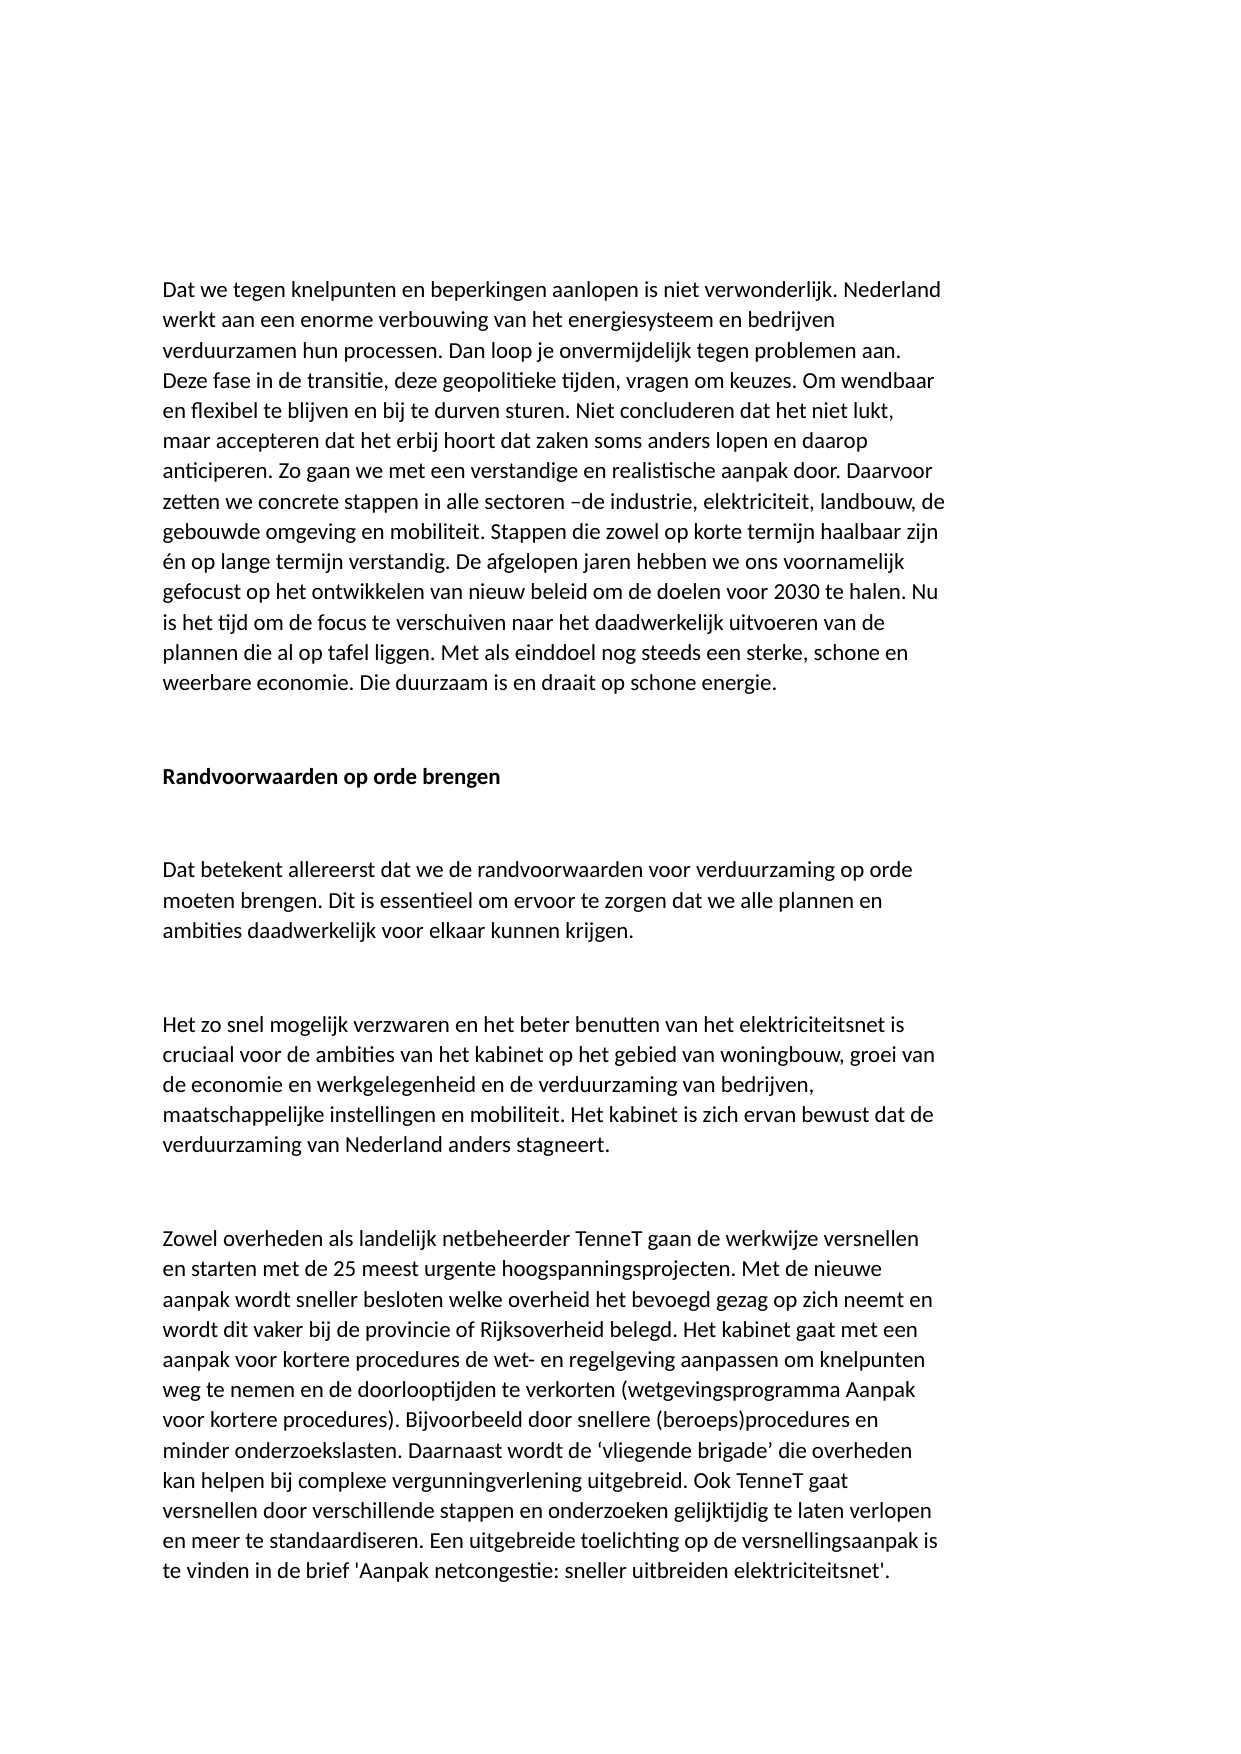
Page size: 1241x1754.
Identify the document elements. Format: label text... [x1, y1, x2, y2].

text Randvoorwaarden op orde brengen [162, 762, 947, 790]
text Dat betekent allereerst dat we de randvoorwaarden voor verduurzaming op orde moeten brengen. Dit is essentieel om ervoor te zorgen dat we alle plannen en ambities daadwerkelijk voor elkaar kunnen krijgen. [162, 856, 947, 944]
text Dat we tegen knelpunten en beperkingen aanlopen is niet verwonderlijk. Nederland werkt aan een enorme verbouwing van het energiesysteem en bedrijven verduurzamen hun processen. Dan loop je onvermijdelijk tegen problemen aan. Deze fase in de transitie, deze geopolitieke tijden, vragen om keuzes. Om wendbaar en flexibel te blijven en bij te durven sturen. Niet concluderen dat het niet lukt, maar accepteren dat het erbij hoort dat zaken soms anders lopen en daarop anticiperen. Zo gaan we met een verstandige en realistische aanpak door. Daarvoor zetten we concrete stappen in alle sectoren –de industrie, elektriciteit, landbouw, de gebouwde omgeving en mobiliteit. Stappen die zowel op korte termijn haalbaar zijn én op lange termijn verstandig. De afgelopen jaren hebben we ons voornamelijk gefocust op het ontwikkelen van nieuw beleid om de doelen voor 2030 te halen. Nu is het tijd om de focus te verschuiven naar het daadwerkelijk uitvoeren van de plannen die al op tafel liggen. Met als einddoel nog steeds een sterke, schone en weerbare economie. Die duurzaam is en draait op schone energie. [162, 275, 947, 696]
text Het zo snel mogelijk verzwaren en het beter benutten van het elektriciteitsnet is cruciaal voor de ambities van het kabinet op het gebied van woningbouw, groei van de economie en werkgelegenheid en de verduurzaming van bedrijven, maatschappelijke instellingen en mobiliteit. Het kabinet is zich ervan bewust dat de verduurzaming van Nederland anders stagneert. [162, 1010, 947, 1158]
text Zowel overheden als landelijk netbeheerder TenneT gaan de werkwijze versnellen en starten met de 25 meest urgente hoogspanningsprojecten. Met de nieuwe aanpak wordt sneller besloten welke overheid het bevoegd gezag op zich neemt en wordt dit vaker bij de provincie of Rijksoverheid belegd. Het kabinet gaat met een aanpak voor kortere procedures de wet- en regelgeving aanpassen om knelpunten weg te nemen en de doorlooptijden te verkorten (wetgevingsprogramma Aanpak voor kortere procedures). Bijvoorbeeld door snellere (beroeps)procedures en minder onderzoekslasten. Daarnaast wordt de ‘vliegende brigade’ die overheden kan helpen bij complexe vergunningverlening uitgebreid. Ook TenneT gaat versnellen door verschillende stappen en onderzoeken gelijktijdig te laten verlopen en meer te standaardiseren. Een uitgebreide toelichting op de versnellingsaanpak is te vinden in de brief 'Aanpak netcongestie: sneller uitbreiden elektriciteitsnet'. [162, 1224, 947, 1584]
